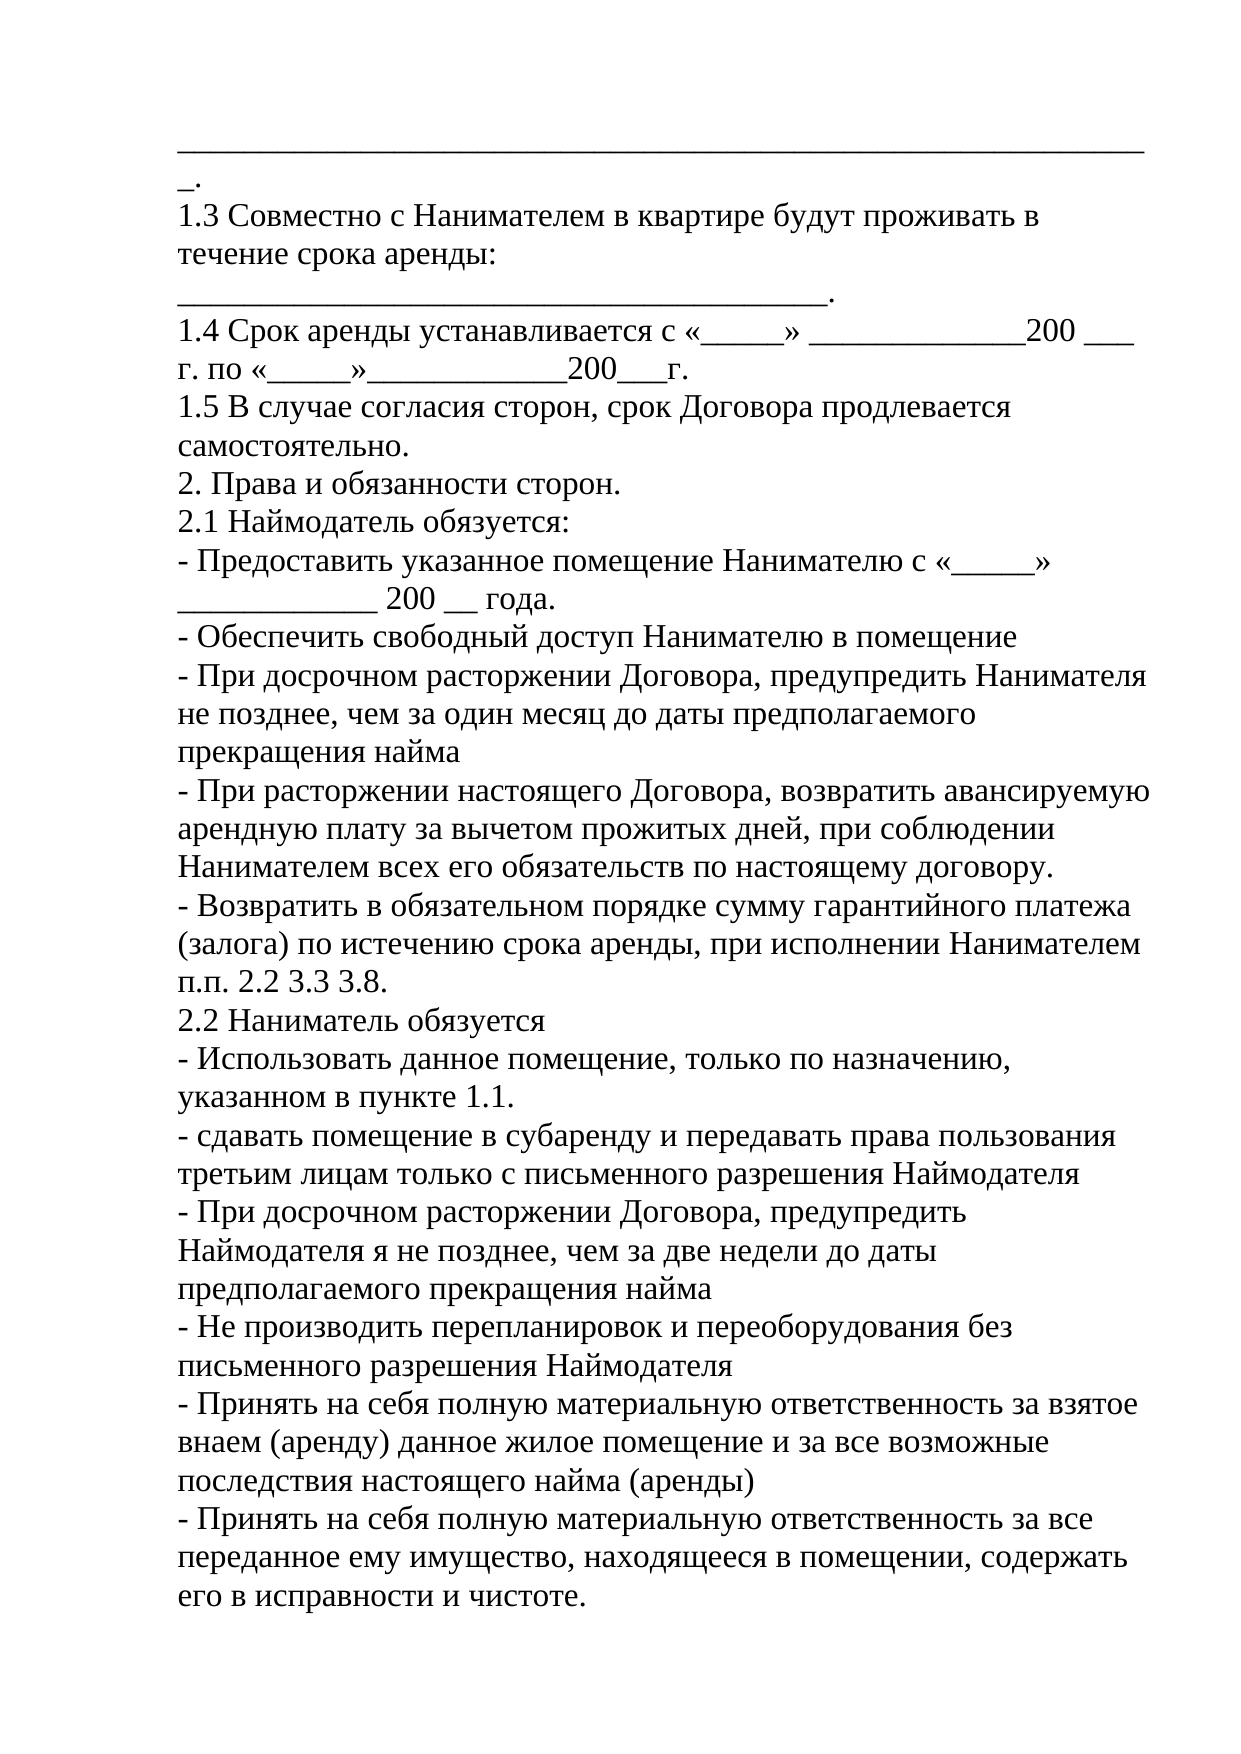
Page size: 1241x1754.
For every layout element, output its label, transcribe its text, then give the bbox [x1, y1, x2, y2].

text - Принять на себя полную материальную ответственность за все переданное ему имущество, находящееся в помещении, содержать его в исправности и чистоте. [177, 1498, 1152, 1613]
text 1.5 В случае согласия сторон, срок Договора продлевается самостоятельно. [177, 386, 1152, 463]
text - Принять на себя полную материальную ответственность за взятое внаем (аренду) данное жилое помещение и за все возможные последствия настоящего найма (аренды) [177, 1383, 1152, 1498]
text _______________________________________. [177, 271, 1152, 310]
text 2. Права и обязанности сторон. [177, 463, 1152, 501]
text 1.3 Совместно с Нанимателем в квартире будут проживать в течение срока аренды: [177, 195, 1152, 271]
text 2.2 Наниматель обязуется [177, 1000, 1152, 1038]
text ___________________________________________________________. [177, 118, 1152, 195]
text - Обеспечить свободный доступ Нанимателю в помещение [177, 616, 1152, 655]
text - При досрочном расторжении Договора, предупредить Нанимателя не позднее, чем за один месяц до даты предполагаемого прекращения найма [177, 655, 1152, 770]
text 1.4 Срок аренды устанавливается с «_____» _____________200 ___ г. по «_____»____________200___г. [177, 310, 1152, 386]
text - Возвратить в обязательном порядке сумму гарантийного платежа (залога) по истечению срока аренды, при исполнении Нанимателем п.п. 2.2 3.3 3.8. [177, 885, 1152, 1000]
text - При расторжении настоящего Договора, возвратить авансируемую арендную плату за вычетом прожитых дней, при соблюдении Нанимателем всех его обязательств по настоящему договору. [177, 770, 1152, 885]
text - Использовать данное помещение, только по назначению, указанном в пункте 1.1. [177, 1038, 1152, 1115]
text - сдавать помещение в субаренду и передавать права пользования третьим лицам только с письменного разрешения Наймодателя [177, 1115, 1152, 1191]
text - Не производить перепланировок и переоборудования без письменного разрешения Наймодателя [177, 1306, 1152, 1383]
text - Предоставить указанное помещение Нанимателю с «_____» ____________ 200 __ года. [177, 540, 1152, 616]
text - При досрочном расторжении Договора, предупредить Наймодателя я не позднее, чем за две недели до даты предполагаемого прекращения найма [177, 1191, 1152, 1306]
text 2.1 Наймодатель обязуется: [177, 501, 1152, 540]
